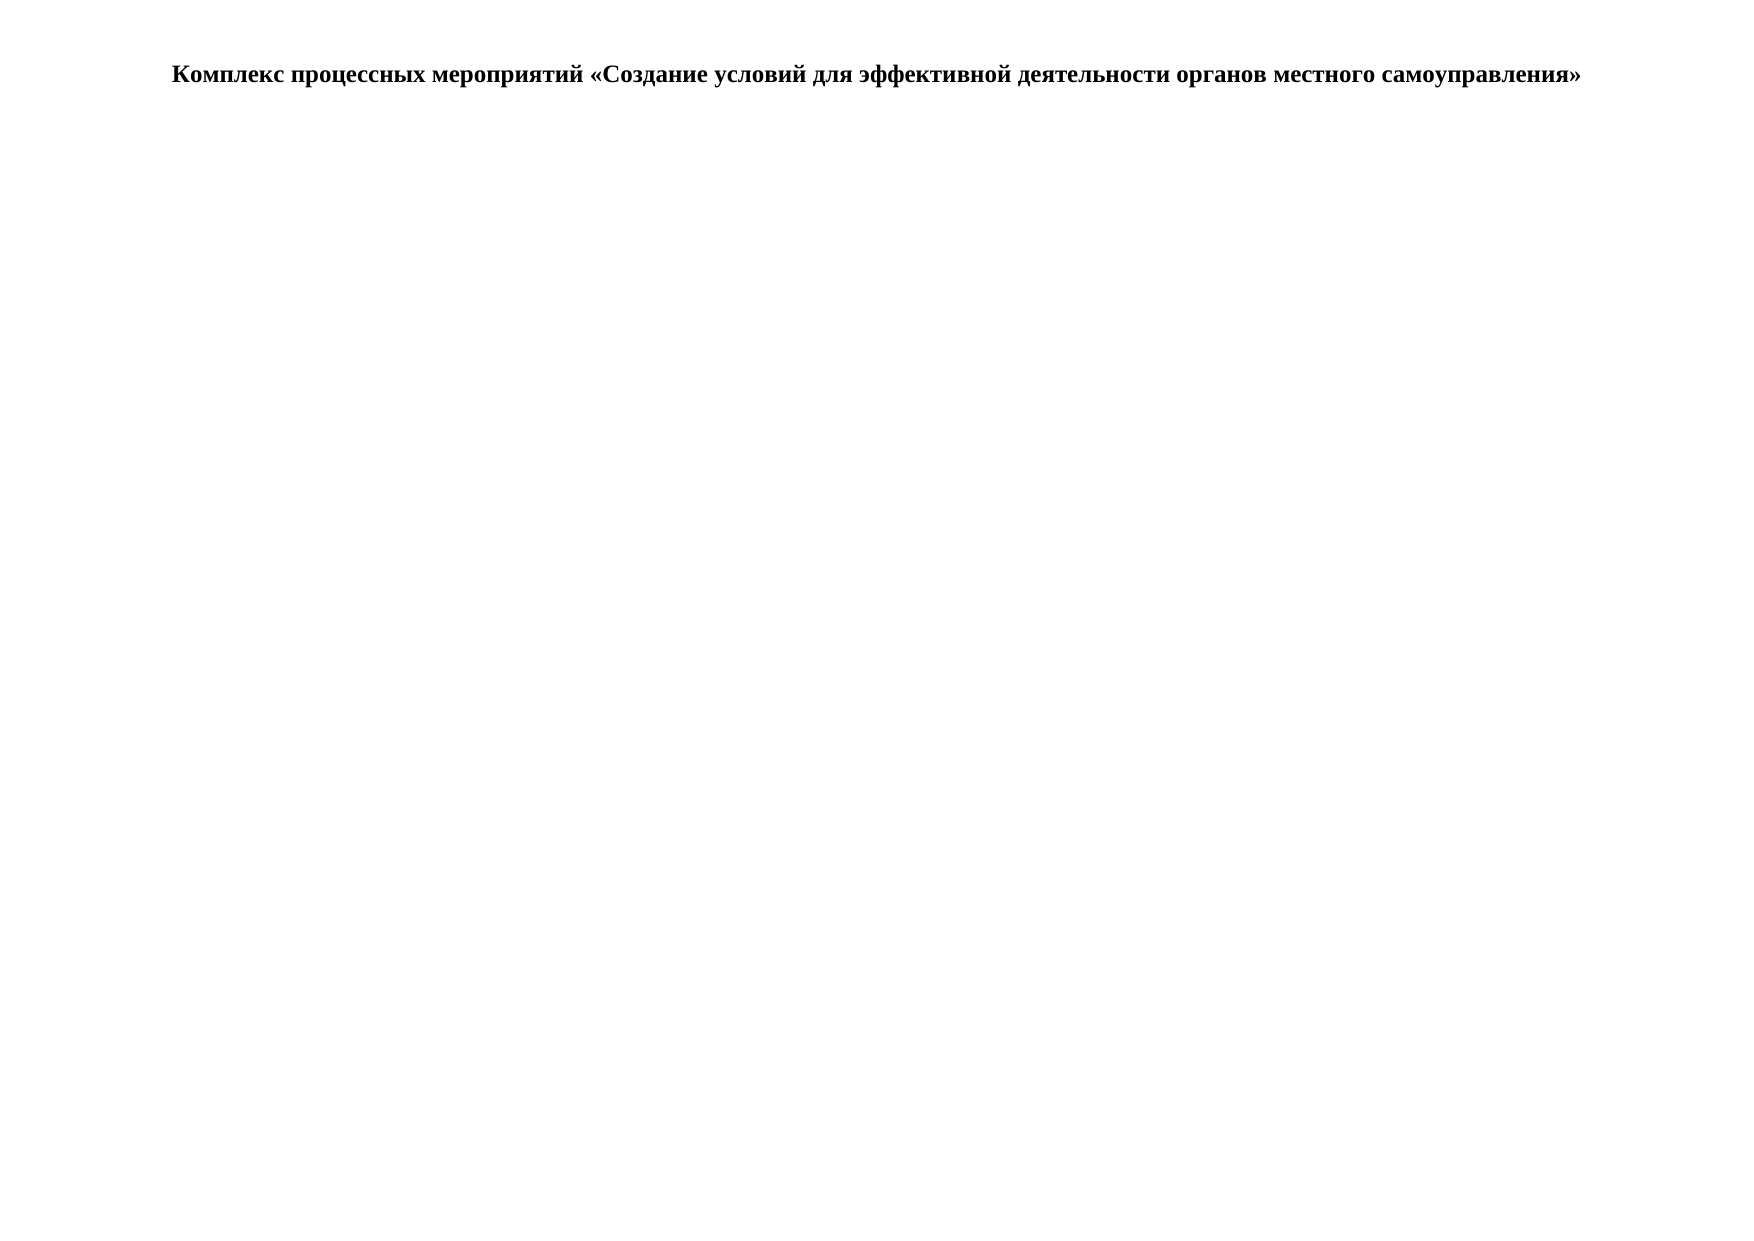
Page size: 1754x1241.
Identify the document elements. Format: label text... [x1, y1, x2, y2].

subtitle Комплекс процессных мероприятий «Создание условий для эффективной деятельности органов местного самоуправления» [59, 59, 1695, 88]
